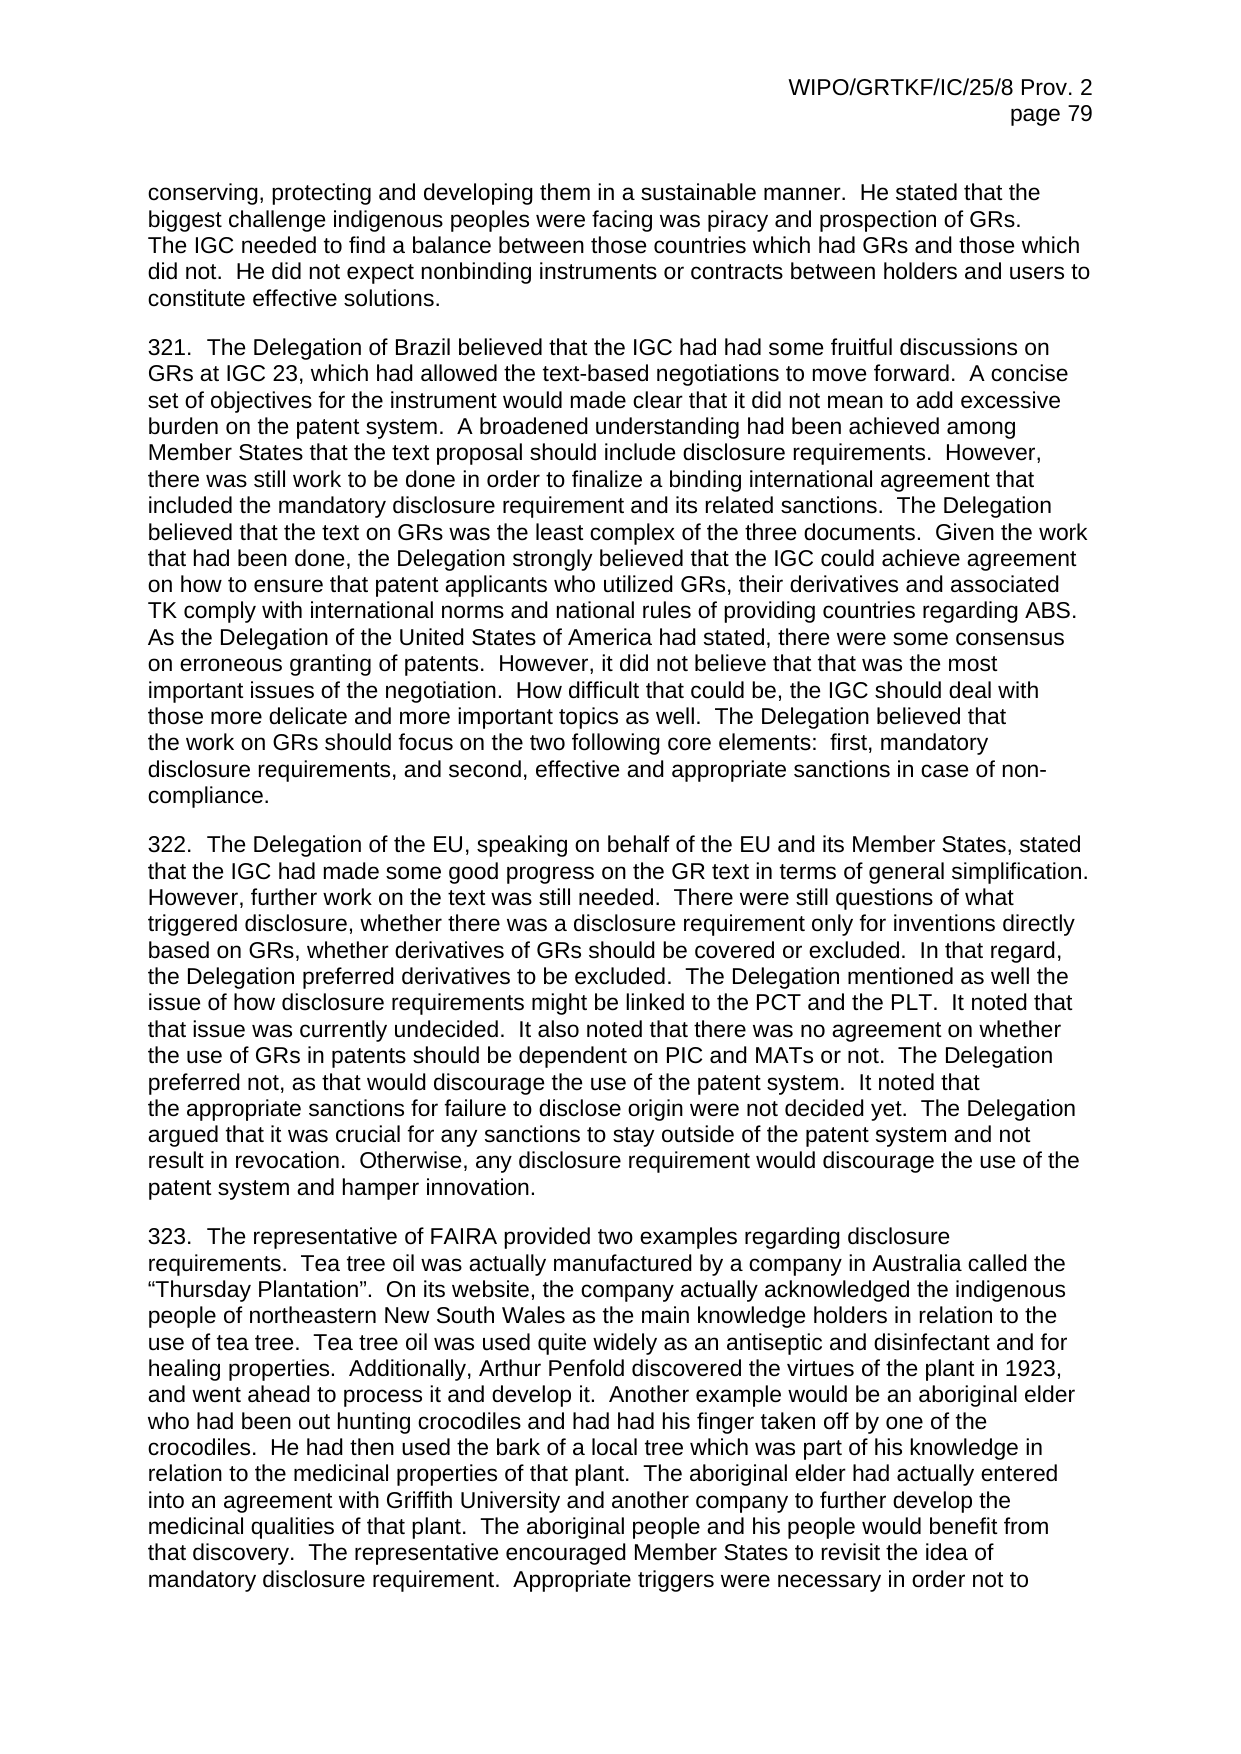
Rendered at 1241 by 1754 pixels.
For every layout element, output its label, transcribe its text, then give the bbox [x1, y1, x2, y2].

text The Delegation of the EU, speaking on behalf of the EU and its Member States, stated that the IGC had made some good progress on the GR text in terms of general simplification. However, further work on the text was still needed. There were still questions of what triggered disclosure, whether there was a disclosure requirement only for inventions directly based on GRs, whether derivatives of GRs should be covered or excluded. In that regard, the Delegation preferred derivatives to be excluded. The Delegation mentioned as well the issue of how disclosure requirements might be linked to the PCT and the PLT. It noted that that issue was currently undecided. It also noted that there was no agreement on whether the use of GRs in patents should be dependent on PIC and MATs or not. The Delegation preferred not, as that would discourage the use of the patent system. It noted that the appropriate sanctions for failure to disclose origin were not decided yet. The Delegation argued that it was crucial for any sanctions to stay outside of the patent system and not result in revocation. Otherwise, any disclosure requirement would discourage the use of the patent system and hamper innovation. [148, 831, 1093, 1200]
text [148, 179, 1093, 311]
text The Delegation of Brazil believed that the IGC had had some fruitful discussions on GRs at IGC 23, which had allowed the text-based negotiations to move forward. A concise set of objectives for the instrument would made clear that it did not mean to add excessive burden on the patent system. A broadened understanding had been achieved among Member States that the text proposal should include disclosure requirements. However, there was still work to be done in order to finalize a binding international agreement that included the mandatory disclosure requirement and its related sanctions. The Delegation believed that the text on GRs was the least complex of the three documents. Given the work that had been done, the Delegation strongly believed that the IGC could achieve agreement on how to ensure that patent applicants who utilized GRs, their derivatives and associated TK comply with international norms and national rules of providing countries regarding ABS. As the Delegation of the United States of America had stated, there were some consensus on erroneous granting of patents. However, it did not believe that that was the most important issues of the negotiation. How difficult that could be, the IGC should deal with those more delicate and more important topics as well. The Delegation believed that the work on GRs should focus on the two following core elements: first, mandatory disclosure requirements, and second, effective and appropriate sanctions in case of non-compliance. [148, 334, 1093, 808]
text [148, 1223, 1093, 1592]
